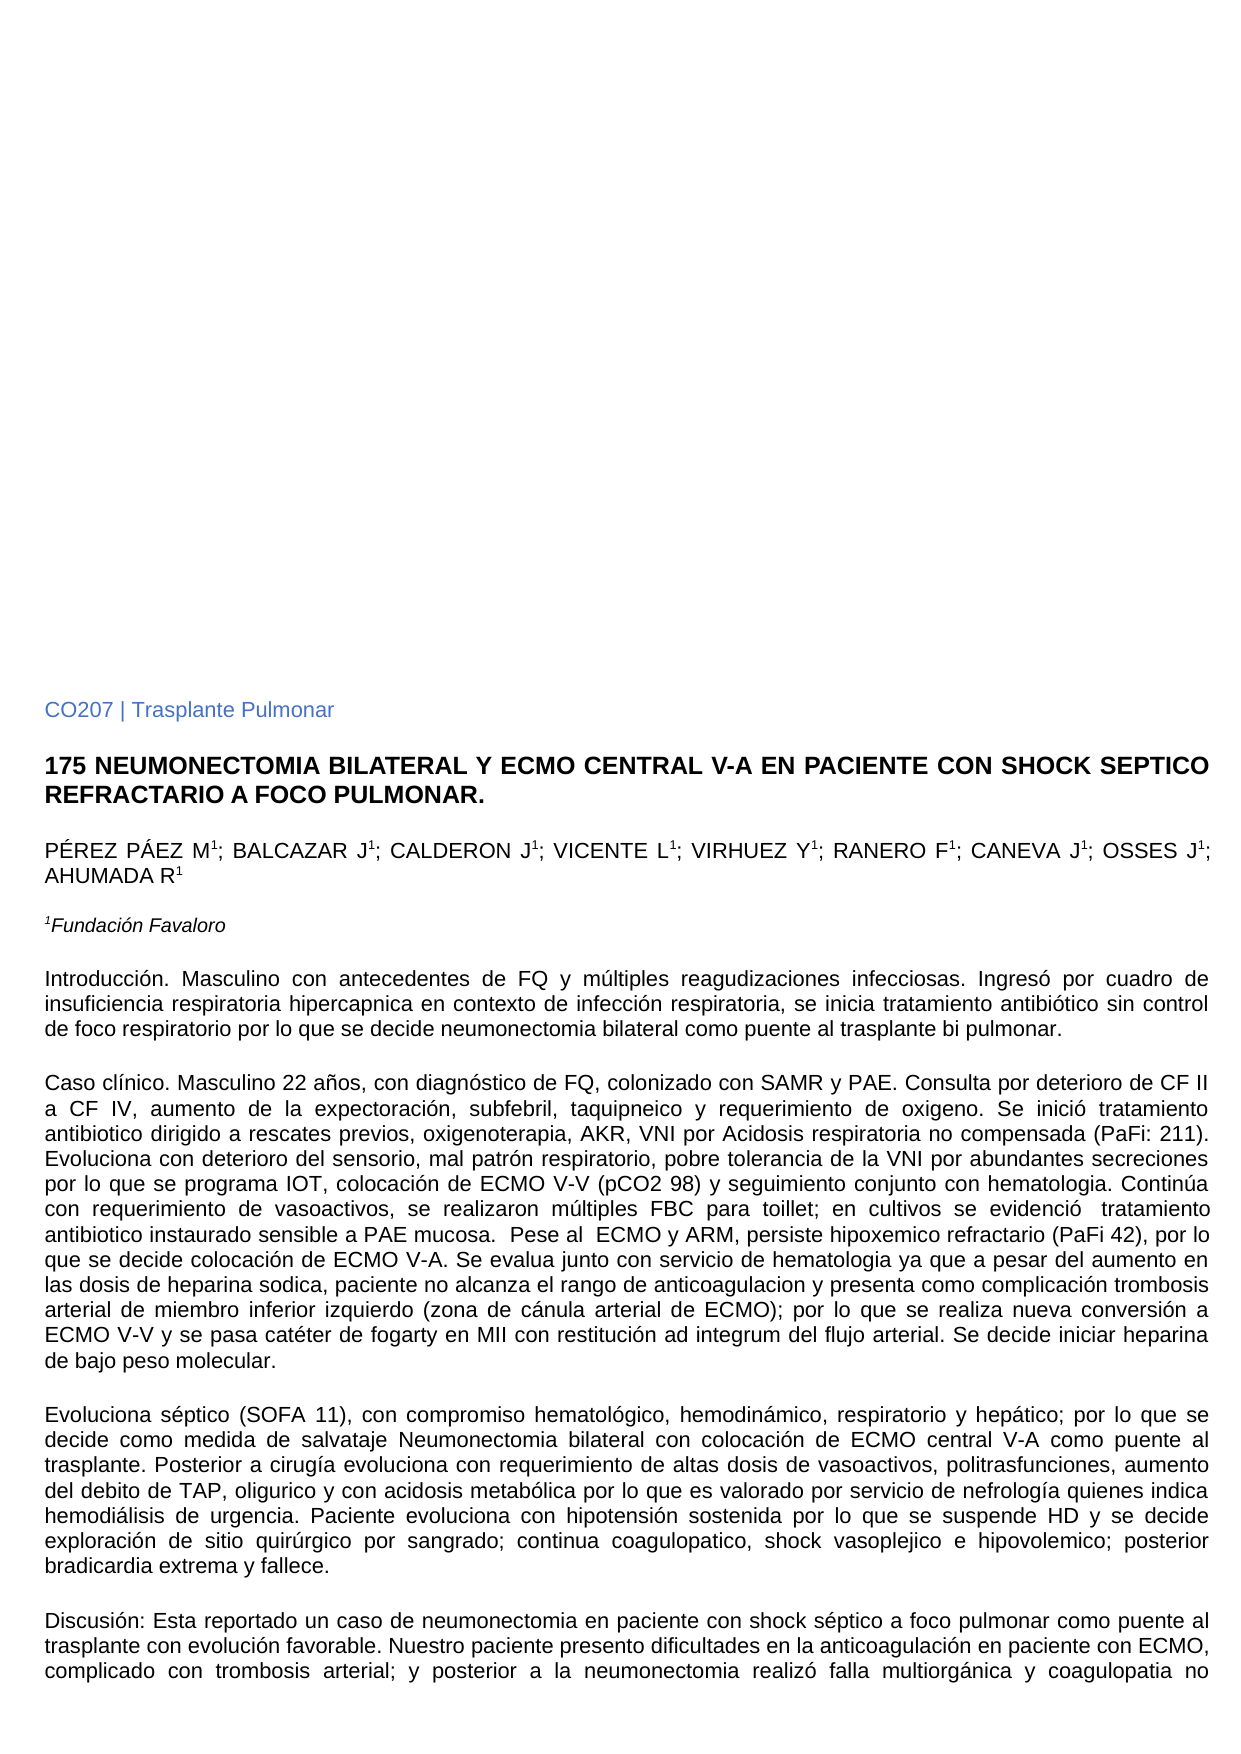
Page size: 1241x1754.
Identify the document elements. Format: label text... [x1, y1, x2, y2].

text CO207 | Trasplante Pulmonar [44, 697, 1211, 722]
text 175 NEUMONECTOMIA BILATERAL Y ECMO CENTRAL V-A EN PACIENTE CON SHOCK SEPTICO REFRACTARIO A FOCO PULMONAR. [44, 751, 1211, 809]
text Evoluciona séptico (SOFA 11), con compromiso hematológico, hemodinámico, respiratorio y hepático; por lo que se decide como medida de salvataje Neumonectomia bilateral con colocación de ECMO central V-A como puente al trasplante. Posterior a cirugía evoluciona con requerimiento de altas dosis de vasoactivos, politrasfunciones, aumento del debito de TAP, oligurico y con acidosis metabólica por lo que es valorado por servicio de nefrología quienes indica hemodiálisis de urgencia. Paciente evoluciona con hipotensión sostenida por lo que se suspende HD y se decide exploración de sitio quirúrgico por sangrado; continua coagulopatico, shock vasoplejico e hipovolemico; posterior bradicardia extrema y fallece. [44, 1402, 1211, 1578]
text PÉREZ PÁEZ M1; BALCAZAR J1; CALDERON J1; VICENTE L1; VIRHUEZ Y1; RANERO F1; CANEVA J1; OSSES J1; AHUMADA R1 [44, 838, 1211, 888]
text 1Fundación Favaloro [44, 913, 1211, 936]
text Caso clínico. Masculino 22 años, con diagnóstico de FQ, colonizado con SAMR y PAE. Consulta por deterioro de CF II a CF IV, aumento de la expectoración, subfebril, taquipneico y requerimiento de oxigeno. Se inició tratamiento antibiotico dirigido a rescates previos, oxigenoterapia, AKR, VNI por Acidosis respiratoria no compensada (PaFi: 211). Evoluciona con deterioro del sensorio, mal patrón respiratorio, pobre tolerancia de la VNI por abundantes secreciones por lo que se programa IOT, colocación de ECMO V-V (pCO2 98) y seguimiento conjunto con hematologia. Continúa con requerimiento de vasoactivos, se realizaron múltiples FBC para toillet; en cultivos se evidenció tratamiento antibiotico instaurado sensible a PAE mucosa. Pese al ECMO y ARM, persiste hipoxemico refractario (PaFi 42), por lo que se decide colocación de ECMO V-A. Se evalua junto con servicio de hematologia ya que a pesar del aumento en las dosis de heparina sodica, paciente no alcanza el rango de anticoagulacion y presenta como complicación trombosis arterial de miembro inferior izquierdo (zona de cánula arterial de ECMO); por lo que se realiza nueva conversión a ECMO V-V y se pasa catéter de fogarty en MII con restitución ad integrum del flujo arterial. Se decide iniciar heparina de bajo peso molecular. [44, 1070, 1211, 1373]
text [44, 1607, 1211, 1683]
text Introducción. Masculino con antecedentes de FQ y múltiples reagudizaciones infecciosas. Ingresó por cuadro de insuficiencia respiratoria hipercapnica en contexto de infección respiratoria, se inicia tratamiento antibiótico sin control de foco respiratorio por lo que se decide neumonectomia bilateral como puente al trasplante bi pulmonar. [44, 965, 1211, 1041]
